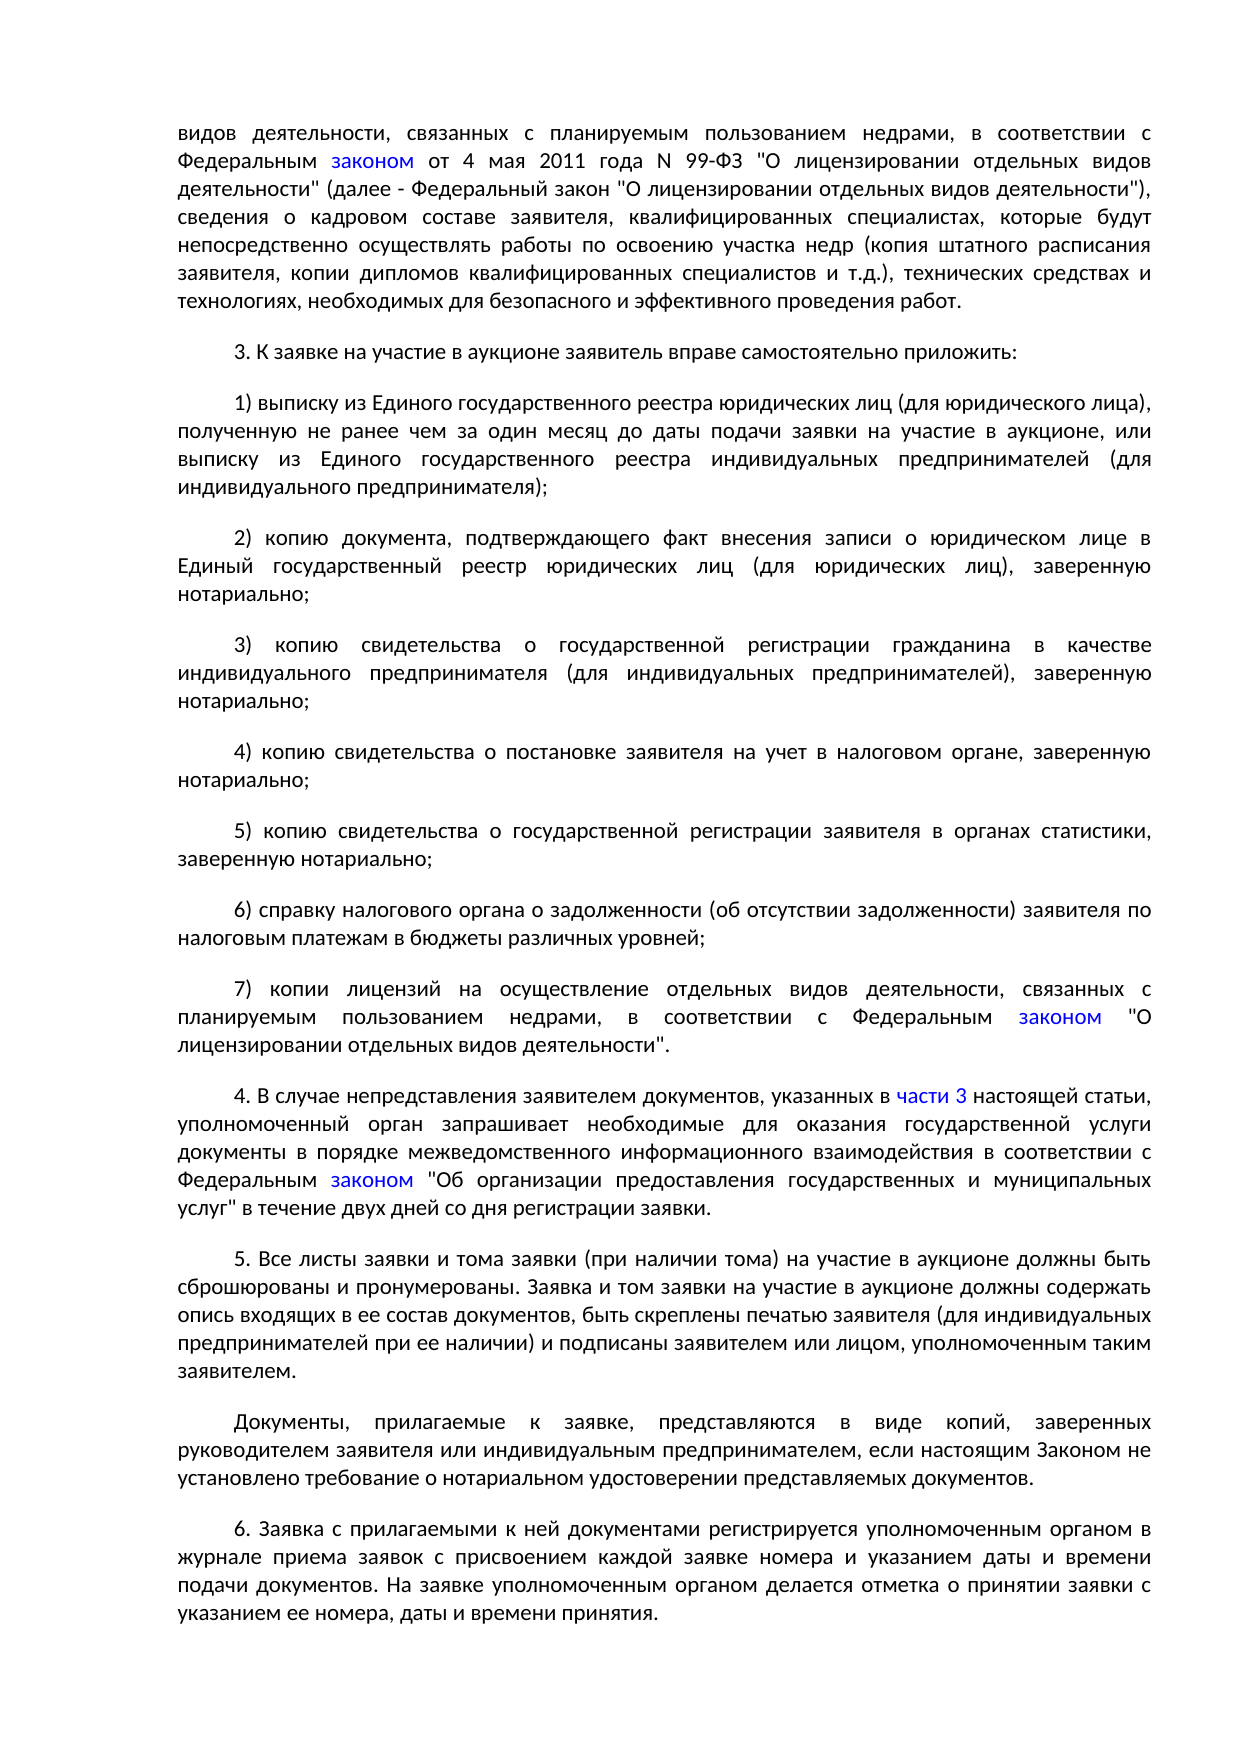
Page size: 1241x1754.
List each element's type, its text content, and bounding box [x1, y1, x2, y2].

text 3) копию свидетельства о государственной регистрации гражданина в качестве индивидуального предпринимателя (для индивидуальных предпринимателей), заверенную нотариально; [177, 630, 1152, 714]
text 4. В случае непредставления заявителем документов, указанных в части 3 настоящей статьи, уполномоченный орган запрашивает необходимые для оказания государственной услуги документы в порядке межведомственного информационного взаимодействия в соответствии с Федеральным законом "Об организации предоставления государственных и муниципальных услуг" в течение двух дней со дня регистрации заявки. [177, 1081, 1152, 1221]
text 6) справку налогового органа о задолженности (об отсутствии задолженности) заявителя по налоговым платежам в бюджеты различных уровней; [177, 895, 1152, 951]
text 3. К заявке на участие в аукционе заявитель вправе самостоятельно приложить: [177, 337, 1152, 365]
text 4) копию свидетельства о постановке заявителя на учет в налоговом органе, заверенную нотариально; [177, 737, 1152, 793]
text 7) копии лицензий на осуществление отдельных видов деятельности, связанных с планируемым пользованием недрами, в соответствии с Федеральным законом "О лицензировании отдельных видов деятельности". [177, 974, 1152, 1058]
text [177, 118, 1152, 314]
text 1) выписку из Единого государственного реестра юридических лиц (для юридического лица), полученную не ранее чем за один месяц до даты подачи заявки на участие в аукционе, или выписку из Единого государственного реестра индивидуальных предпринимателей (для индивидуального предпринимателя); [177, 388, 1152, 500]
text 5. Все листы заявки и тома заявки (при наличии тома) на участие в аукционе должны быть сброшюрованы и пронумерованы. Заявка и том заявки на участие в аукционе должны содержать опись входящих в ее состав документов, быть скреплены печатью заявителя (для индивидуальных предпринимателей при ее наличии) и подписаны заявителем или лицом, уполномоченным таким заявителем. [177, 1244, 1152, 1384]
text 6. Заявка с прилагаемыми к ней документами регистрируется уполномоченным органом в журнале приема заявок с присвоением каждой заявке номера и указанием даты и времени подачи документов. На заявке уполномоченным органом делается отметка о принятии заявки с указанием ее номера, даты и времени принятия. [177, 1514, 1152, 1626]
text 5) копию свидетельства о государственной регистрации заявителя в органах статистики, заверенную нотариально; [177, 816, 1152, 872]
text Документы, прилагаемые к заявке, представляются в виде копий, заверенных руководителем заявителя или индивидуальным предпринимателем, если настоящим Законом не установлено требование о нотариальном удостоверении представляемых документов. [177, 1407, 1152, 1491]
text 2) копию документа, подтверждающего факт внесения записи о юридическом лице в Единый государственный реестр юридических лиц (для юридических лиц), заверенную нотариально; [177, 523, 1152, 607]
